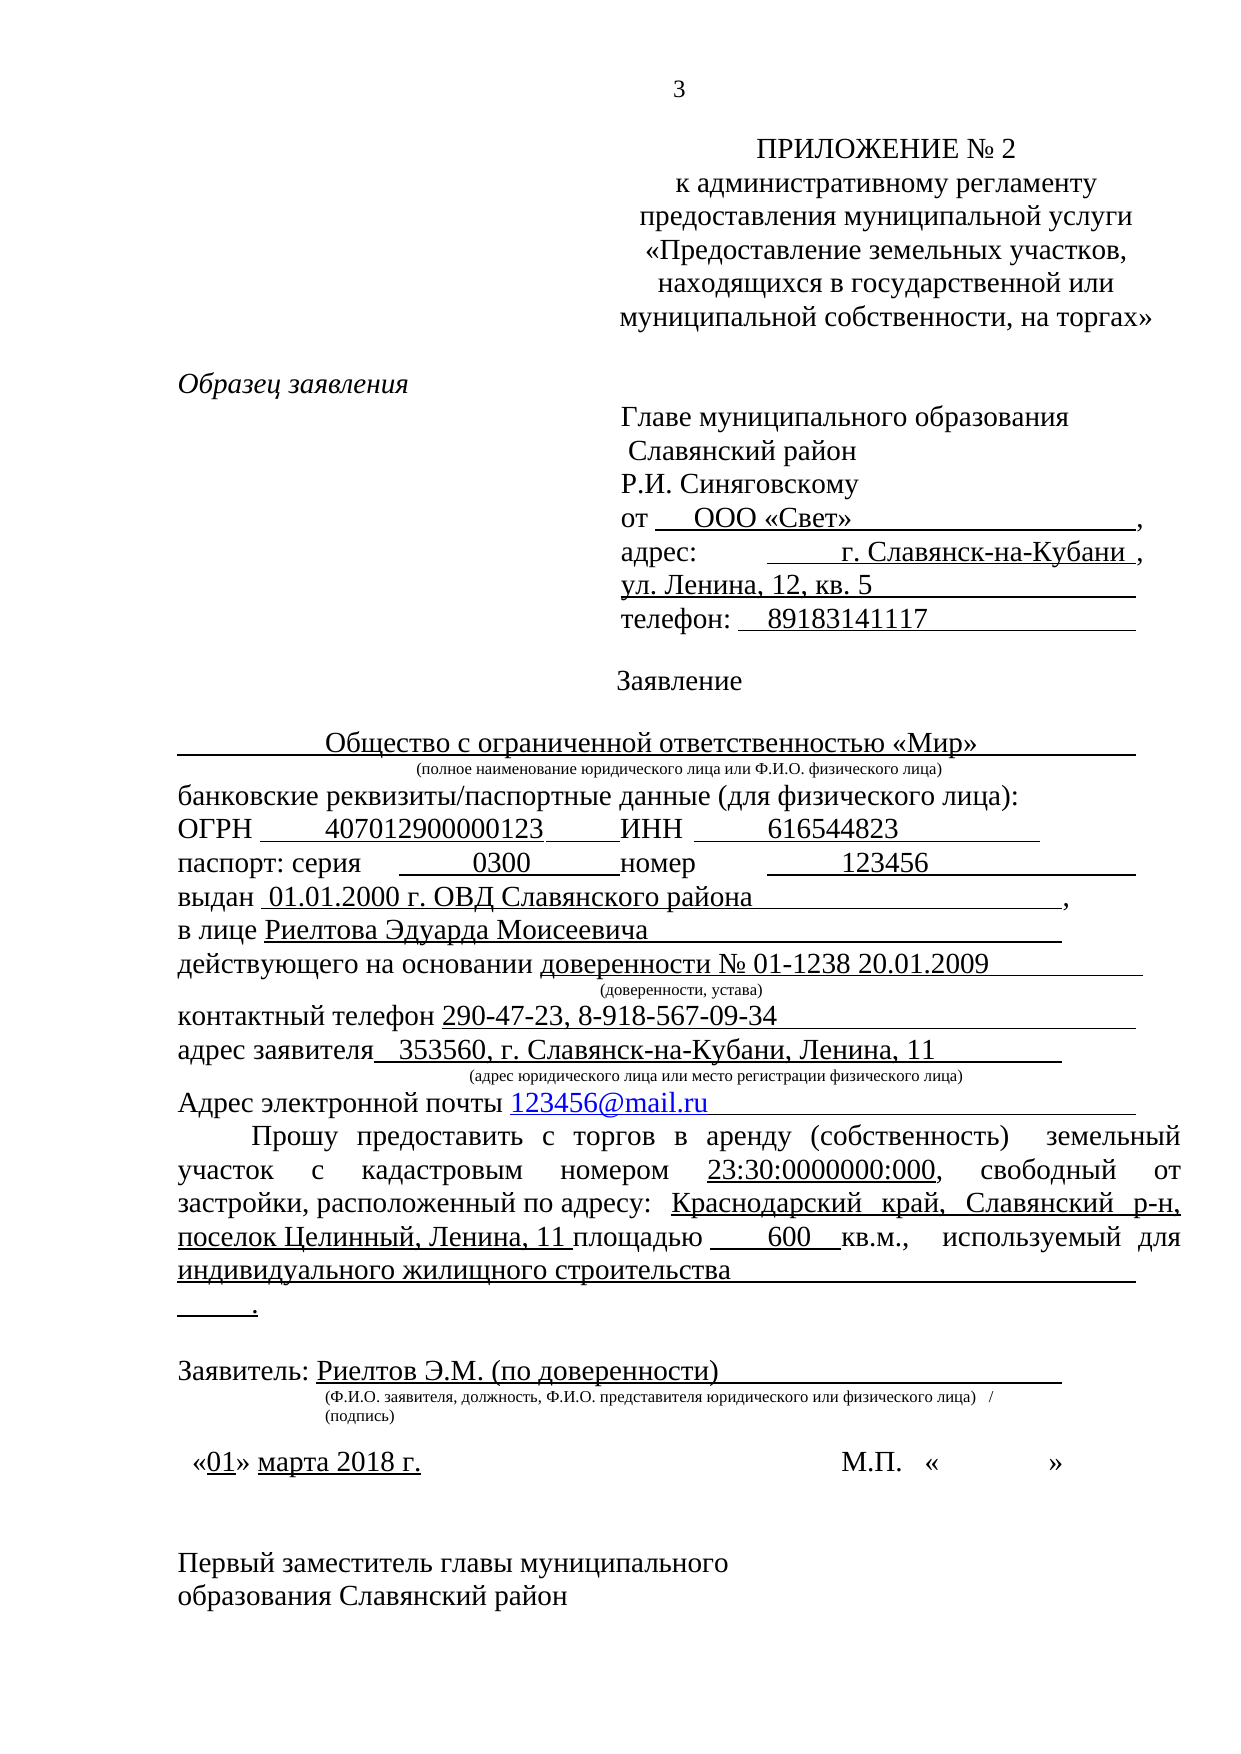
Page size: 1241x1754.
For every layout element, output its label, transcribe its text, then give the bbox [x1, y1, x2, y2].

text (подпись) [251, 1406, 1181, 1425]
text паспорт: серия 0300 номер 123456 [177, 845, 1181, 879]
text Образец заявления [177, 366, 1181, 399]
text Общество с ограниченной ответственностью «Мир» [177, 725, 1181, 759]
text адрес: г. Славянск-на-Кубани , [620, 534, 1181, 567]
text к административному регламенту [591, 165, 1181, 198]
text (Ф.И.О. заявителя, должность, Ф.И.О. представителя юридического или физического лица) / [251, 1387, 1181, 1406]
text в лице Риелтова Эдуарда Моисеевича [177, 912, 1181, 946]
text Заявитель: Риелтов Э.М. (по доверенности) [177, 1353, 1181, 1387]
text телефон: 89183141117 [620, 601, 1181, 634]
text «01» марта 2018 г. М.П. « » [177, 1444, 1181, 1478]
text контактный телефон 290-47-23, 8-918-567-09-34 [177, 998, 1181, 1032]
text (адрес юридического лица или место регистрации физического лица) [177, 1066, 1181, 1085]
text выдан 01.01.2000 г. ОВД Славянского района , [177, 879, 1181, 912]
text ул. Ленина, 12, кв. 5 [620, 567, 1181, 601]
text Главе муниципального образования [620, 399, 1181, 433]
text от ООО «Свет» , [620, 500, 1181, 534]
text предоставления муниципальной услуги «Предоставление земельных участков, находящихся в государственной или муниципальной собственности, на торгах» [591, 198, 1181, 332]
text действующего на основании доверенности № 01-1238 20.01.2009 [177, 946, 1181, 979]
text (доверенности, устава) [177, 979, 1181, 998]
text Адрес электронной почты 123456@mail.ru [177, 1085, 1181, 1118]
text Первый заместитель главы муниципального [177, 1545, 1181, 1578]
text Славянский район [620, 433, 1181, 467]
text Заявление [177, 663, 1181, 697]
text ПРИЛОЖЕНИЕ № 2 [591, 131, 1181, 165]
text образования Славянский район [177, 1578, 1181, 1612]
text (полное наименование юридического лица или Ф.И.О. физического лица) [177, 759, 1181, 778]
text банковские реквизиты/паспортные данные (для физического лица): [177, 778, 1181, 812]
text Р.И. Синяговскому [620, 467, 1181, 500]
text адрес заявителя 353560, г. Славянск-на-Кубани, Ленина, 11 [177, 1032, 1181, 1066]
text ОГРН 407012900000123 ИНН 616544823 [177, 812, 1181, 845]
text Прошу предоставить с торгов в аренду (собственность) земельный участок с кадастровым номером 23:30:0000000:000, свободный от застройки, расположенный по адресу: Краснодарский край, Славянский р-н, поселок Целинный, Ленина, 11 площадью 600 кв.м., используемый для индивидуального жилищного строительства . [177, 1118, 1181, 1319]
